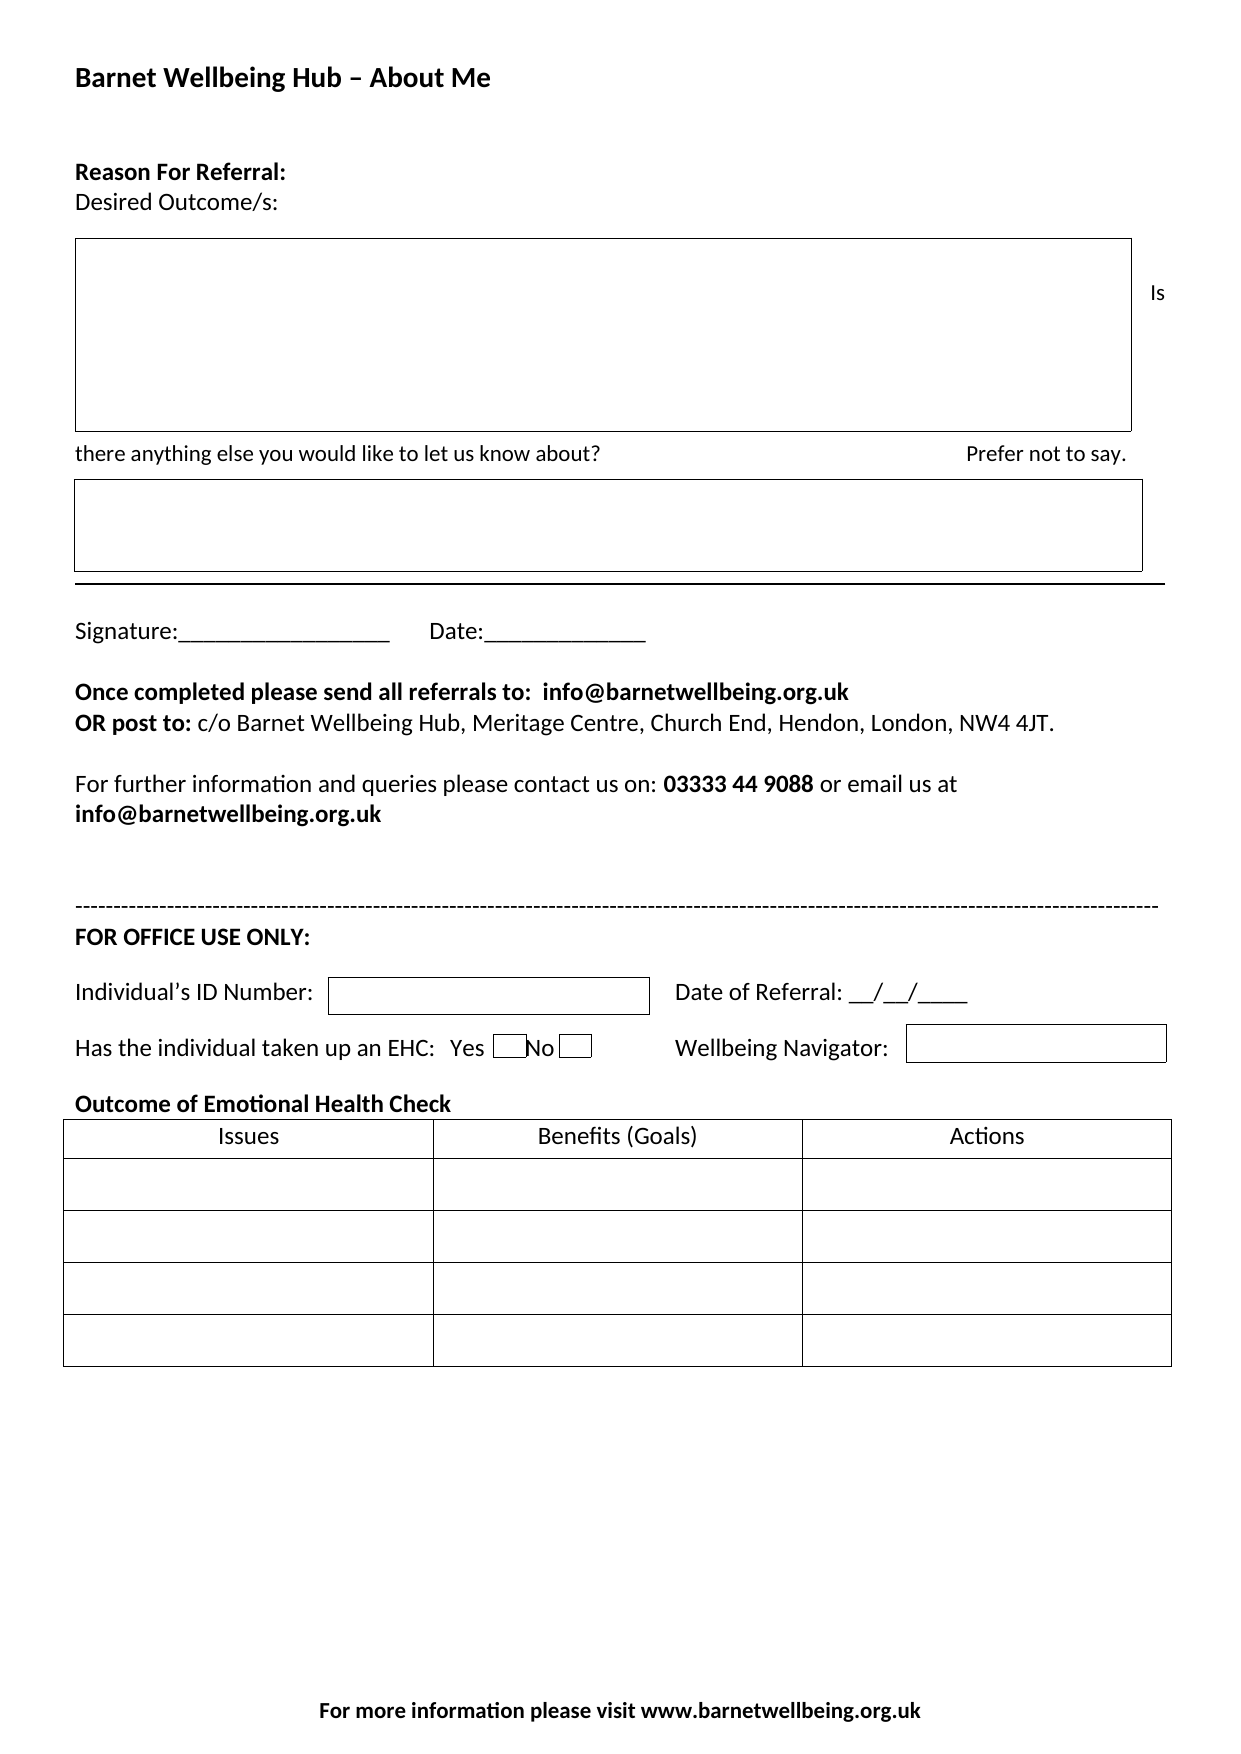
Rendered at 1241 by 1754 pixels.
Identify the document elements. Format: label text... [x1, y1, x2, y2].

table_cell [64, 1211, 433, 1262]
text Is there anything else you would like to let us know about? Prefer not to say. [75, 278, 1165, 467]
table_cell [434, 1263, 802, 1314]
text For further information and queries please contact us on: 03333 44 9088 or email us at info@barnetwellbeing.org.uk [75, 768, 1165, 829]
text Once completed please send all referrals to: info@barnetwellbeing.org.uk [75, 677, 1165, 707]
text Individual’s ID Number: Date of Referral: __/__/____ [75, 977, 328, 1007]
table_cell [434, 1315, 802, 1366]
text OR post to: c/o Barnet Wellbeing Hub, Meritage Centre, Church End, Hendon, London, NW4 4JT. [75, 707, 1165, 738]
text Has the individual taken up an EHC: Yes No Wellbeing Navigator: [75, 1032, 906, 1063]
table_header Issues [64, 1120, 433, 1158]
table_cell [803, 1159, 1171, 1210]
table_cell [434, 1159, 802, 1210]
text Reason For Referral: [75, 156, 1165, 186]
table_header Benefits (Goals) [434, 1120, 802, 1158]
text ---------------------------------------------------------------------------------------------------------------------------------------------- [75, 890, 1165, 921]
table_cell [803, 1315, 1171, 1366]
table_cell [434, 1211, 802, 1262]
table_cell [803, 1211, 1171, 1262]
table_header Actions [803, 1120, 1171, 1158]
text FOR OFFICE USE ONLY: [75, 921, 1165, 951]
table_cell [64, 1315, 433, 1366]
table_cell [64, 1263, 433, 1314]
text Desired Outcome/s: [75, 186, 1165, 217]
table_cell [64, 1159, 433, 1210]
text Outcome of Emotional Health Check [75, 1088, 1165, 1119]
text Individual’s ID Number: Date of Referral: __/__/____ [650, 977, 1165, 1007]
text Signature:_________________ Date:_____________ [75, 616, 1165, 646]
table_cell [803, 1263, 1171, 1314]
